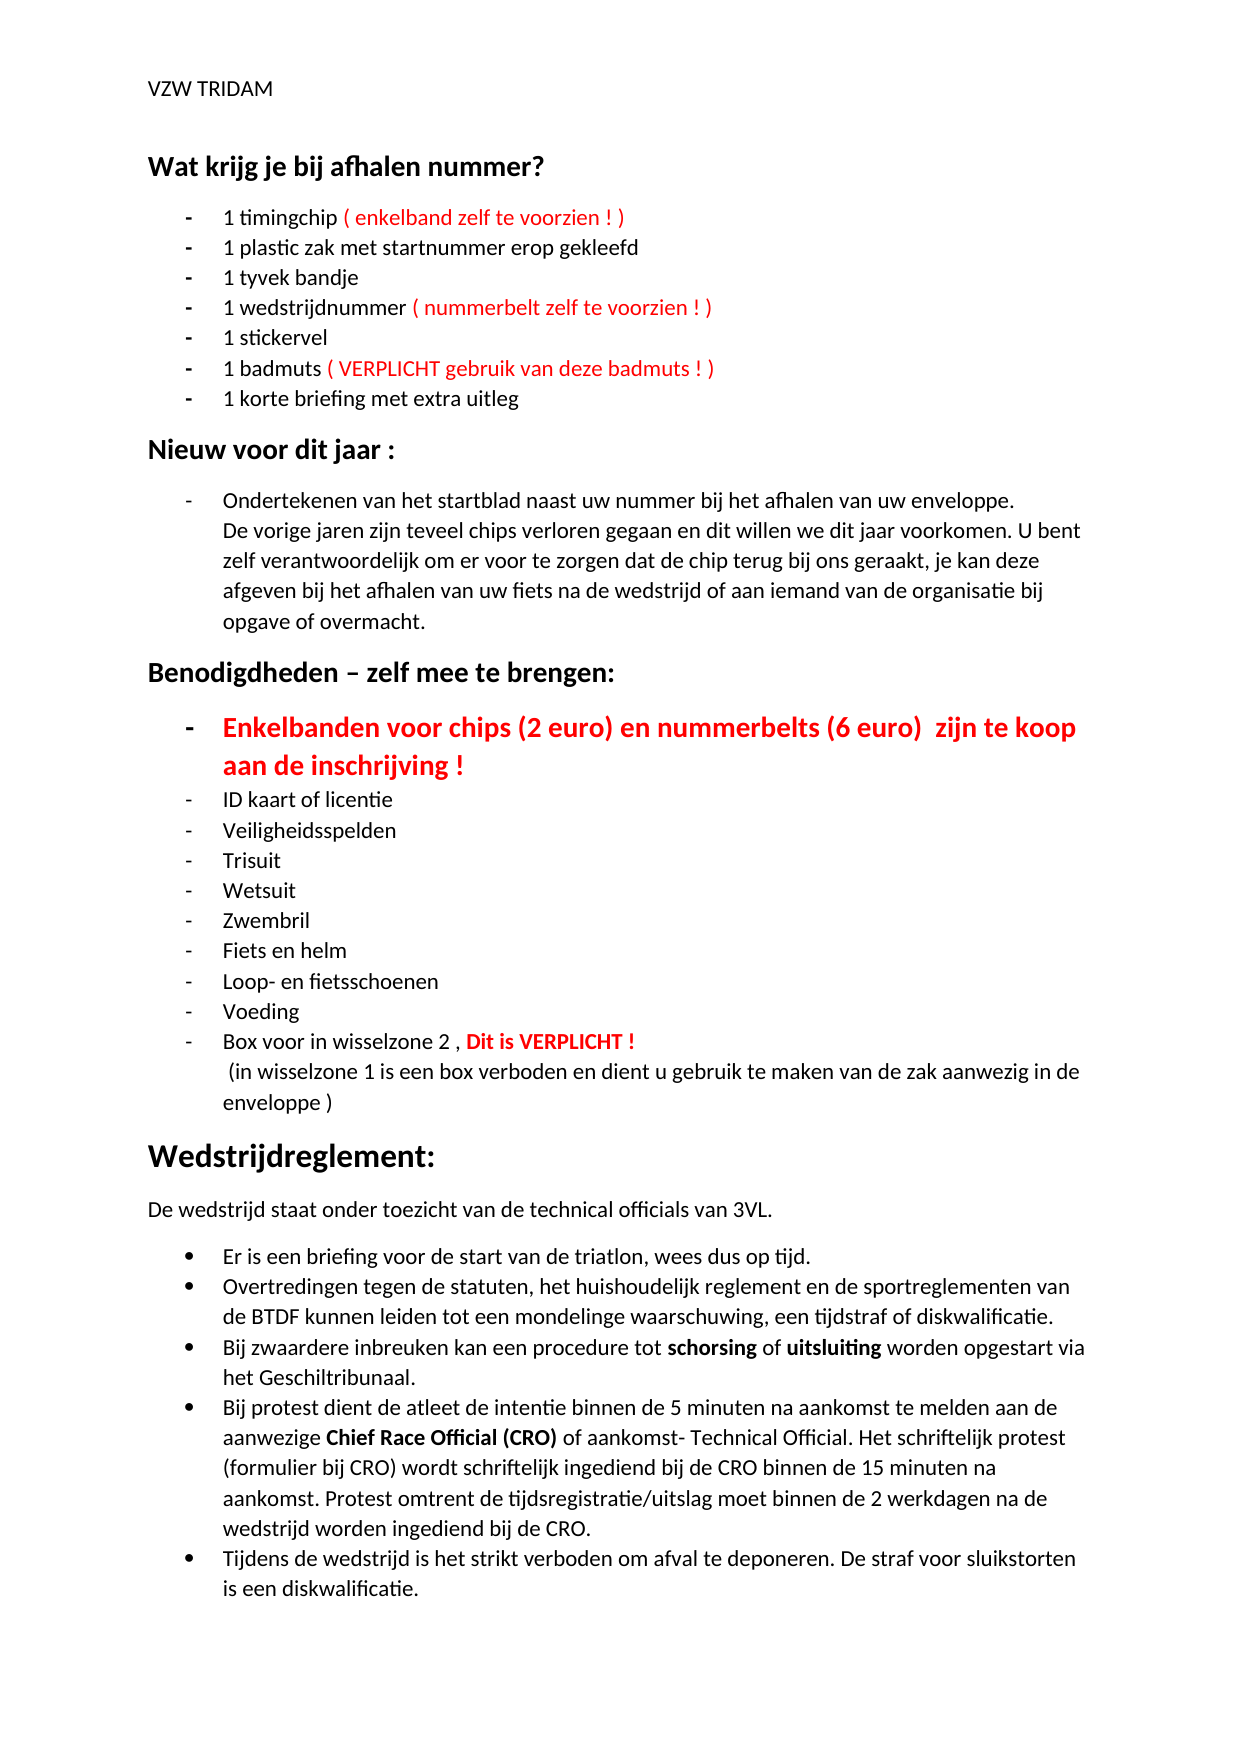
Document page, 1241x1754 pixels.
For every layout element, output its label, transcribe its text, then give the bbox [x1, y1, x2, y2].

list Er is een briefing voor de start van de triatlon, wees dus op tijd. [185, 1242, 1093, 1270]
list (in wisselzone 1 is een box verboden en dient u gebruik te maken van de zak aanwezig in de enveloppe ) [223, 1057, 1093, 1116]
list Box voor in wisselzone 2 , Dit is VERPLICHT ! [185, 1027, 1093, 1055]
list Loop- en fietsschoenen [185, 967, 1093, 995]
list 1 tyvek bandje [185, 263, 1093, 291]
list 1 timingchip ( enkelband zelf te voorzien ! ) [185, 203, 1093, 231]
list Tijdens de wedstrijd is het strikt verboden om afval te deponeren. De straf voor sluikstorten is een diskwalificatie. [185, 1544, 1093, 1602]
list Enkelbanden voor chips (2 euro) en nummerbelts (6 euro) zijn te koop aan de inschrijving ! [185, 709, 1093, 783]
list 1 korte briefing met extra uitleg [185, 384, 1093, 412]
list Bij zwaardere inbreuken kan een procedure tot schorsing of uitsluiting worden opgestart via het Geschiltribunaal. [185, 1333, 1093, 1391]
list 1 stickervel [185, 323, 1093, 352]
list 1 plastic zak met startnummer erop gekleefd [185, 233, 1093, 261]
list Trisuit [185, 846, 1093, 874]
list Veiligheidsspelden [185, 816, 1093, 844]
text De wedstrijd staat onder toezicht van de technical officials van 3VL. [148, 1195, 1093, 1223]
list De vorige jaren zijn teveel chips verloren gegaan en dit willen we dit jaar voorkomen. U bent zelf verantwoordelijk om er voor te zorgen dat de chip terug bij ons geraakt, je kan deze afgeven bij het afhalen van uw fiets na de wedstrijd of aan iemand van de organisatie bij opgave of overmacht. [223, 516, 1093, 635]
list Ondertekenen van het startblad naast uw nummer bij het afhalen van uw enveloppe. [185, 486, 1093, 514]
list Zwembril [185, 906, 1093, 934]
list 1 wedstrijdnummer ( nummerbelt zelf te voorzien ! ) [185, 293, 1093, 321]
list Voeding [185, 997, 1093, 1025]
list Overtredingen tegen de statuten, het huishoudelijk reglement en de sportreglementen van de BTDF kunnen leiden tot een mondelinge waarschuwing, een tijdstraf of diskwalificatie. [185, 1272, 1093, 1331]
text Wat krijg je bij afhalen nummer? [148, 148, 1093, 183]
list 1 badmuts ( VERPLICHT gebruik van deze badmuts ! ) [185, 354, 1093, 382]
list Bij protest dient de atleet de intentie binnen de 5 minuten na aankomst te melden aan de aanwezige Chief Race Official (CRO) of aankomst- Technical Official. Het schriftelijk protest (formulier bij CRO) wordt schriftelijk ingediend bij de CRO binnen de 15 minuten na aankomst. Protest omtrent de tijdsregistratie/uitslag moet binnen de 2 werkdagen na de wedstrijd worden ingediend bij de CRO. [185, 1393, 1093, 1542]
text Nieuw voor dit jaar : [148, 431, 1093, 466]
text Benodigdheden – zelf mee te brengen: [148, 654, 1093, 689]
list ID kaart of licentie [185, 786, 1093, 814]
list Wetsuit [185, 876, 1093, 904]
text Wedstrijdreglement: [148, 1134, 1093, 1175]
list Fiets en helm [185, 937, 1093, 965]
